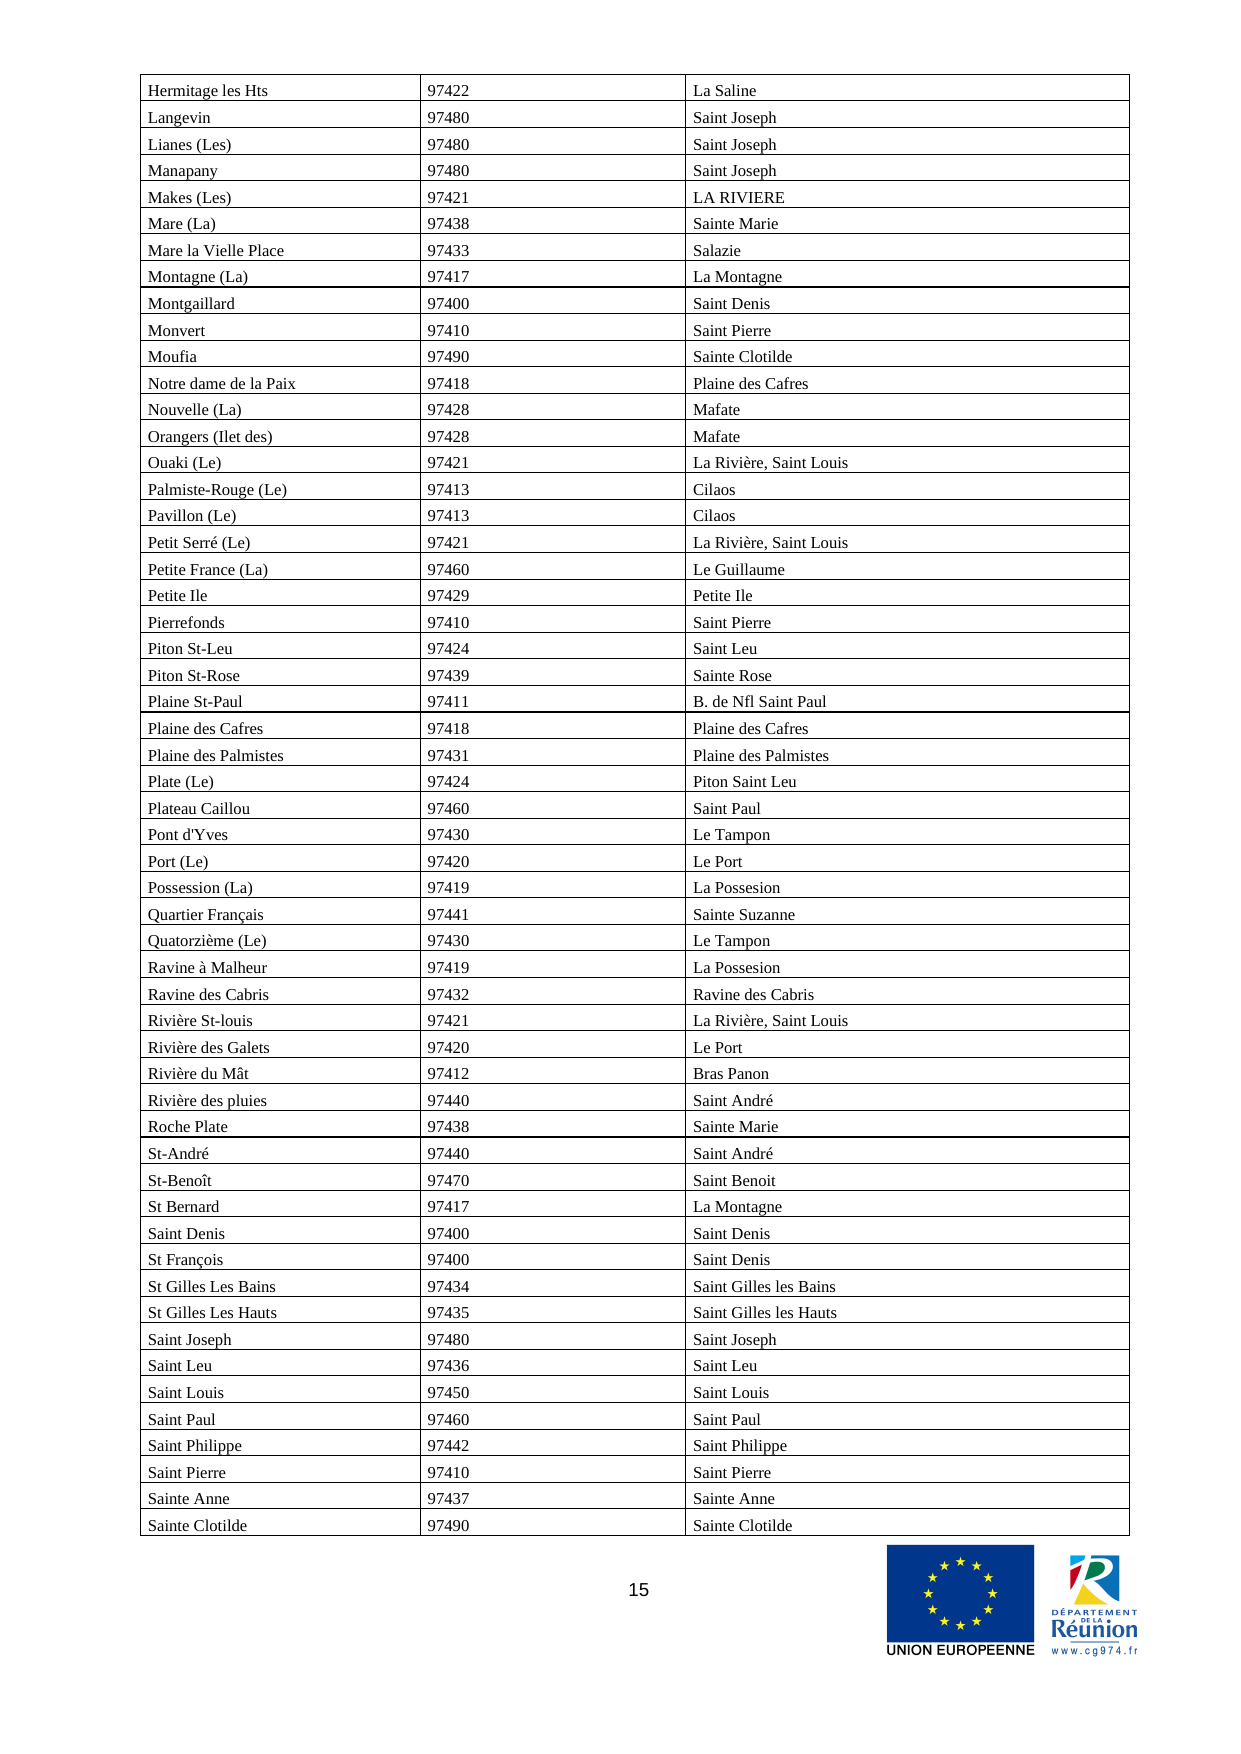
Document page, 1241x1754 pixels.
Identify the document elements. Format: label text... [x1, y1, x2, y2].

table_cell Lianes (Les) [141, 128, 420, 153]
table_cell Saint Leu [141, 1350, 420, 1375]
table_cell Piton St-Leu [141, 633, 420, 658]
table_cell 97400 [421, 1244, 685, 1269]
table_cell Mare la Vielle Place [141, 234, 420, 260]
table_cell Sainte Clotilde [141, 1509, 420, 1535]
table_cell Sainte Clotilde [686, 1509, 1129, 1535]
table_cell Le Port [686, 845, 1129, 871]
table_cell Orangers (Ilet des) [141, 420, 420, 446]
table_cell St Bernard [141, 1191, 420, 1216]
table_cell 97428 [421, 420, 685, 446]
table_cell 97400 [421, 288, 685, 313]
table_cell 97413 [421, 473, 685, 499]
table_cell 97440 [421, 1138, 685, 1163]
table_cell Saint Leu [686, 1350, 1129, 1375]
table_cell Saint Gilles les Hauts [686, 1297, 1129, 1322]
table_cell Langevin [141, 101, 420, 127]
table_cell B. de Nfl Saint Paul [686, 686, 1129, 711]
table_cell Mare (La) [141, 208, 420, 233]
table_cell La Possesion [686, 872, 1129, 897]
table_cell Saint Pierre [686, 606, 1129, 632]
table_cell 97437 [421, 1483, 685, 1508]
table_cell Saint Joseph [141, 1323, 420, 1349]
table_cell 97417 [421, 1191, 685, 1216]
table_cell St-André [141, 1138, 420, 1163]
table_cell Manapany [141, 155, 420, 180]
table_cell 97419 [421, 872, 685, 897]
table_cell Rivière St-louis [141, 1005, 420, 1030]
table_cell Pavillon (Le) [141, 500, 420, 525]
table_cell St-Benoît [141, 1164, 420, 1189]
table_cell 97430 [421, 925, 685, 950]
table_cell Saint Pierre [141, 1456, 420, 1482]
table_cell La Montagne [686, 261, 1129, 286]
table_cell Saint Louis [141, 1376, 420, 1402]
table_cell 97435 [421, 1297, 685, 1322]
table_cell Saint Paul [686, 792, 1129, 818]
table_cell 97410 [421, 314, 685, 339]
table_cell Petite Ile [686, 580, 1129, 605]
table_cell Saint Pierre [686, 1456, 1129, 1482]
table_cell Pierrefonds [141, 606, 420, 632]
table_cell 97480 [421, 101, 685, 127]
table_cell 97422 [421, 75, 685, 100]
table_cell 97480 [421, 1323, 685, 1349]
table_cell Saint André [686, 1084, 1129, 1110]
table_cell 97470 [421, 1164, 685, 1189]
table_cell 97421 [421, 526, 685, 552]
table_cell Ouaki (Le) [141, 447, 420, 472]
table_cell La Possesion [686, 951, 1129, 977]
table_cell Plaine des Palmistes [686, 739, 1129, 764]
table_cell Sainte Suzanne [686, 898, 1129, 924]
table_cell Ravine à Malheur [141, 951, 420, 977]
table_cell Plaine St-Paul [141, 686, 420, 711]
table_cell Piton Saint Leu [686, 766, 1129, 791]
table_cell Notre dame de la Paix [141, 367, 420, 393]
table_cell Le Port [686, 1031, 1129, 1057]
table_cell 97450 [421, 1376, 685, 1402]
table_cell 97419 [421, 951, 685, 977]
table_cell 97480 [421, 128, 685, 153]
table_cell Quatorzième (Le) [141, 925, 420, 950]
table_cell Mafate [686, 420, 1129, 446]
table_cell Nouvelle (La) [141, 394, 420, 419]
table_cell Saint Joseph [686, 1323, 1129, 1349]
table_cell Plateau Caillou [141, 792, 420, 818]
table_cell Sainte Anne [686, 1483, 1129, 1508]
table_cell Montagne (La) [141, 261, 420, 286]
table_cell Monvert [141, 314, 420, 339]
table_cell Palmiste-Rouge (Le) [141, 473, 420, 499]
table_cell 97420 [421, 845, 685, 871]
table_cell Moufia [141, 341, 420, 366]
table_cell Saint Denis [686, 288, 1129, 313]
table_cell Saint Benoit [686, 1164, 1129, 1189]
picture [884, 1542, 1037, 1657]
table_cell 97421 [421, 447, 685, 472]
table_cell 97439 [421, 659, 685, 685]
table_cell 97417 [421, 261, 685, 286]
table_cell Le Tampon [686, 819, 1129, 844]
table_cell Sainte Rose [686, 659, 1129, 685]
table_cell Saint Philippe [141, 1430, 420, 1455]
table_cell Plaine des Cafres [686, 367, 1129, 393]
table_cell 97424 [421, 633, 685, 658]
table_cell 97418 [421, 713, 685, 738]
table_cell 97421 [421, 1005, 685, 1030]
table_cell 97460 [421, 792, 685, 818]
table_cell Possession (La) [141, 872, 420, 897]
table_cell 97438 [421, 1111, 685, 1136]
table_cell Saint Joseph [686, 155, 1129, 180]
table_cell 97412 [421, 1058, 685, 1083]
table_cell Saint Pierre [686, 314, 1129, 339]
table_cell Sainte Anne [141, 1483, 420, 1508]
table_cell 97410 [421, 1456, 685, 1482]
table_cell 97424 [421, 766, 685, 791]
table_cell 97460 [421, 1403, 685, 1428]
table_cell Saint Joseph [686, 128, 1129, 153]
table_cell Saint Louis [686, 1376, 1129, 1402]
table_cell 97434 [421, 1270, 685, 1296]
table_cell Le Guillaume [686, 553, 1129, 578]
table_cell Ravine des Cabris [686, 978, 1129, 1003]
table_cell Le Tampon [686, 925, 1129, 950]
picture [1051, 1555, 1138, 1657]
table_cell 97428 [421, 394, 685, 419]
table_cell 97440 [421, 1084, 685, 1110]
table_cell Saint Denis [686, 1244, 1129, 1269]
table_cell Piton St-Rose [141, 659, 420, 685]
table_cell 97442 [421, 1430, 685, 1455]
table_cell Salazie [686, 234, 1129, 260]
table_cell Rivière des Galets [141, 1031, 420, 1057]
table_cell 97490 [421, 341, 685, 366]
table_cell 97421 [421, 181, 685, 207]
table_cell St Gilles Les Bains [141, 1270, 420, 1296]
table_cell 97429 [421, 580, 685, 605]
table_cell 97430 [421, 819, 685, 844]
table_cell Petit Serré (Le) [141, 526, 420, 552]
table_cell Cilaos [686, 500, 1129, 525]
table_cell Plate (Le) [141, 766, 420, 791]
table_cell Plaine des Cafres [141, 713, 420, 738]
table_cell Sainte Marie [686, 1111, 1129, 1136]
table_cell St Gilles Les Hauts [141, 1297, 420, 1322]
table_cell LA RIVIERE [686, 181, 1129, 207]
table_cell Rivière du Mât [141, 1058, 420, 1083]
table_cell Port (Le) [141, 845, 420, 871]
table_cell Saint Denis [686, 1217, 1129, 1243]
table_cell 97432 [421, 978, 685, 1003]
table_cell Roche Plate [141, 1111, 420, 1136]
table_cell Pont d'Yves [141, 819, 420, 844]
table_cell Ravine des Cabris [141, 978, 420, 1003]
table_cell La Rivière, Saint Louis [686, 447, 1129, 472]
table_cell Bras Panon [686, 1058, 1129, 1083]
table_cell Saint Paul [141, 1403, 420, 1428]
table_cell Petite Ile [141, 580, 420, 605]
table_cell 97433 [421, 234, 685, 260]
table_cell Saint André [686, 1138, 1129, 1163]
table_cell 97460 [421, 553, 685, 578]
table_cell Plaine des Palmistes [141, 739, 420, 764]
table_cell Hermitage les Hts [141, 75, 420, 100]
table_cell La Montagne [686, 1191, 1129, 1216]
table_cell 97490 [421, 1509, 685, 1535]
table_cell 97480 [421, 155, 685, 180]
table_cell Saint Leu [686, 633, 1129, 658]
table_cell Saint Paul [686, 1403, 1129, 1428]
table_cell Montgaillard [141, 288, 420, 313]
table_cell 97431 [421, 739, 685, 764]
table_cell Quartier Français [141, 898, 420, 924]
table_cell St François [141, 1244, 420, 1269]
table_cell Cilaos [686, 473, 1129, 499]
table_cell 97413 [421, 500, 685, 525]
table_cell Sainte Clotilde [686, 341, 1129, 366]
table_cell 97438 [421, 208, 685, 233]
table_cell Saint Joseph [686, 101, 1129, 127]
table_cell 97411 [421, 686, 685, 711]
table_cell 97420 [421, 1031, 685, 1057]
table_cell Rivière des pluies [141, 1084, 420, 1110]
table_cell 97410 [421, 606, 685, 632]
table_cell Makes (Les) [141, 181, 420, 207]
table_cell La Rivière, Saint Louis [686, 526, 1129, 552]
table_cell Mafate [686, 394, 1129, 419]
table_cell Saint Denis [141, 1217, 420, 1243]
table_cell La Rivière, Saint Louis [686, 1005, 1129, 1030]
table_cell La Saline [686, 75, 1129, 100]
table_cell Petite France (La) [141, 553, 420, 578]
table_cell 97441 [421, 898, 685, 924]
table_cell 97400 [421, 1217, 685, 1243]
table_cell 97418 [421, 367, 685, 393]
table_cell Sainte Marie [686, 208, 1129, 233]
table_cell Saint Gilles les Bains [686, 1270, 1129, 1296]
table_cell 97436 [421, 1350, 685, 1375]
table_cell Saint Philippe [686, 1430, 1129, 1455]
table_cell Plaine des Cafres [686, 713, 1129, 738]
